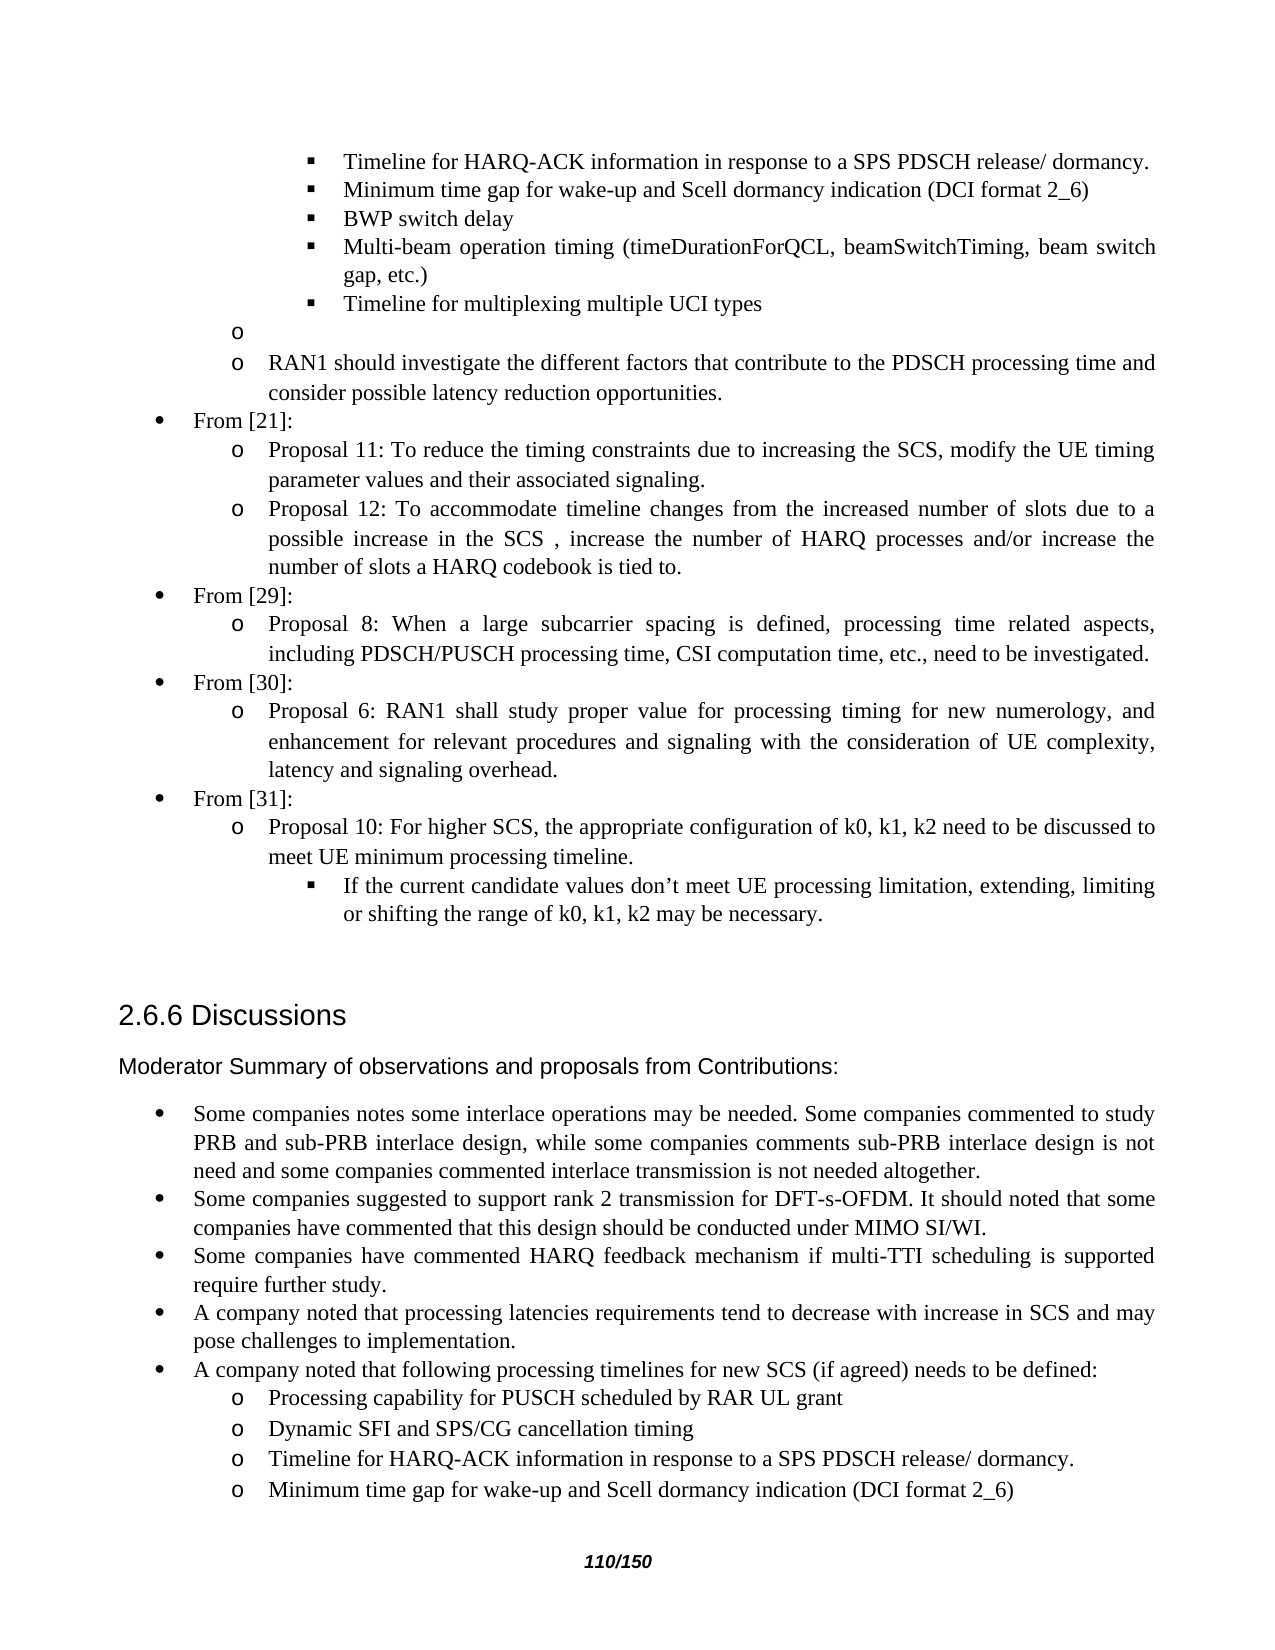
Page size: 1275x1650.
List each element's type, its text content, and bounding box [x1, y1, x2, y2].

list From [21]: [156, 407, 1157, 434]
list From [29]: [156, 582, 1157, 608]
list A company noted that processing latencies requirements tend to decrease with increase in SCS and may pose challenges to implementation. [156, 1299, 1157, 1354]
list Proposal 11: To reduce the timing constraints due to increasing the SCS, modify the UE timing parameter values and their associated signaling. [231, 436, 1157, 492]
list Processing capability for PUSCH scheduled by RAR UL grant [231, 1384, 1157, 1413]
list A company noted that following processing timelines for new SCS (if agreed) needs to be defined: [156, 1356, 1157, 1382]
list BWP switch delay [306, 204, 1157, 231]
list Proposal 6: RAN1 shall study proper value for processing timing for new numerology, and enhancement for relevant procedures and signaling with the consideration of UE complexity, latency and signaling overhead. [231, 697, 1157, 782]
list From [31]: [156, 784, 1157, 811]
list From [30]: [156, 669, 1157, 695]
list Dynamic SFI and SPS/CG cancellation timing [231, 1415, 1157, 1443]
subtitle Moderator Summary of observations and proposals from Contributions: [118, 1053, 1157, 1079]
list Timeline for HARQ-ACK information in response to a SPS PDSCH release/ dormancy. [231, 1445, 1157, 1473]
list Timeline for multiplexing multiple UCI types [306, 290, 1157, 316]
list Timeline for HARQ-ACK information in response to a SPS PDSCH release/ dormancy. [306, 148, 1157, 174]
list If the current candidate values don’t meet UE processing limitation, extending, limiting or shifting the range of k0, k1, k2 may be necessary. [306, 872, 1157, 927]
list Proposal 10: For higher SCS, the appropriate configuration of k0, k1, k2 need to be discussed to meet UE minimum processing timeline. [231, 813, 1157, 870]
list Multi-beam operation timing (timeDurationForQCL, beamSwitchTiming, beam switch gap, etc.) [306, 233, 1157, 288]
list Proposal 8: When a large subcarrier spacing is defined, processing time related aspects, including PDSCH/PUSCH processing time, CSI computation time, etc., need to be investigated. [231, 610, 1157, 667]
list Minimum time gap for wake-up and Scell dormancy indication (DCI format 2_6) [306, 176, 1157, 202]
list Some companies suggested to support rank 2 transmission for DFT-s-OFDM. It should noted that some companies have commented that this design should be conducted under MIMO SI/WI. [156, 1185, 1157, 1240]
list Proposal 12: To accommodate timeline changes from the increased number of slots due to a possible increase in the SCS , increase the number of HARQ processes and/or increase the number of slots a HARQ codebook is tied to. [231, 494, 1157, 580]
list Some companies have commented HARQ feedback mechanism if multi-TTI scheduling is supported require further study. [156, 1242, 1157, 1297]
list Some companies notes some interlace operations may be needed. Some companies commented to study PRB and sub-PRB interlace design, while some companies comments sub-PRB interlace design is not need and some companies commented interlace transmission is not needed altogether. [156, 1100, 1157, 1183]
list Minimum time gap for wake-up and Scell dormancy indication (DCI format 2_6) [231, 1476, 1157, 1504]
list RAN1 should investigate the different factors that contribute to the PDSCH processing time and consider possible latency reduction opportunities. [231, 349, 1157, 405]
subtitle 2.6.6 Discussions [118, 998, 1157, 1032]
